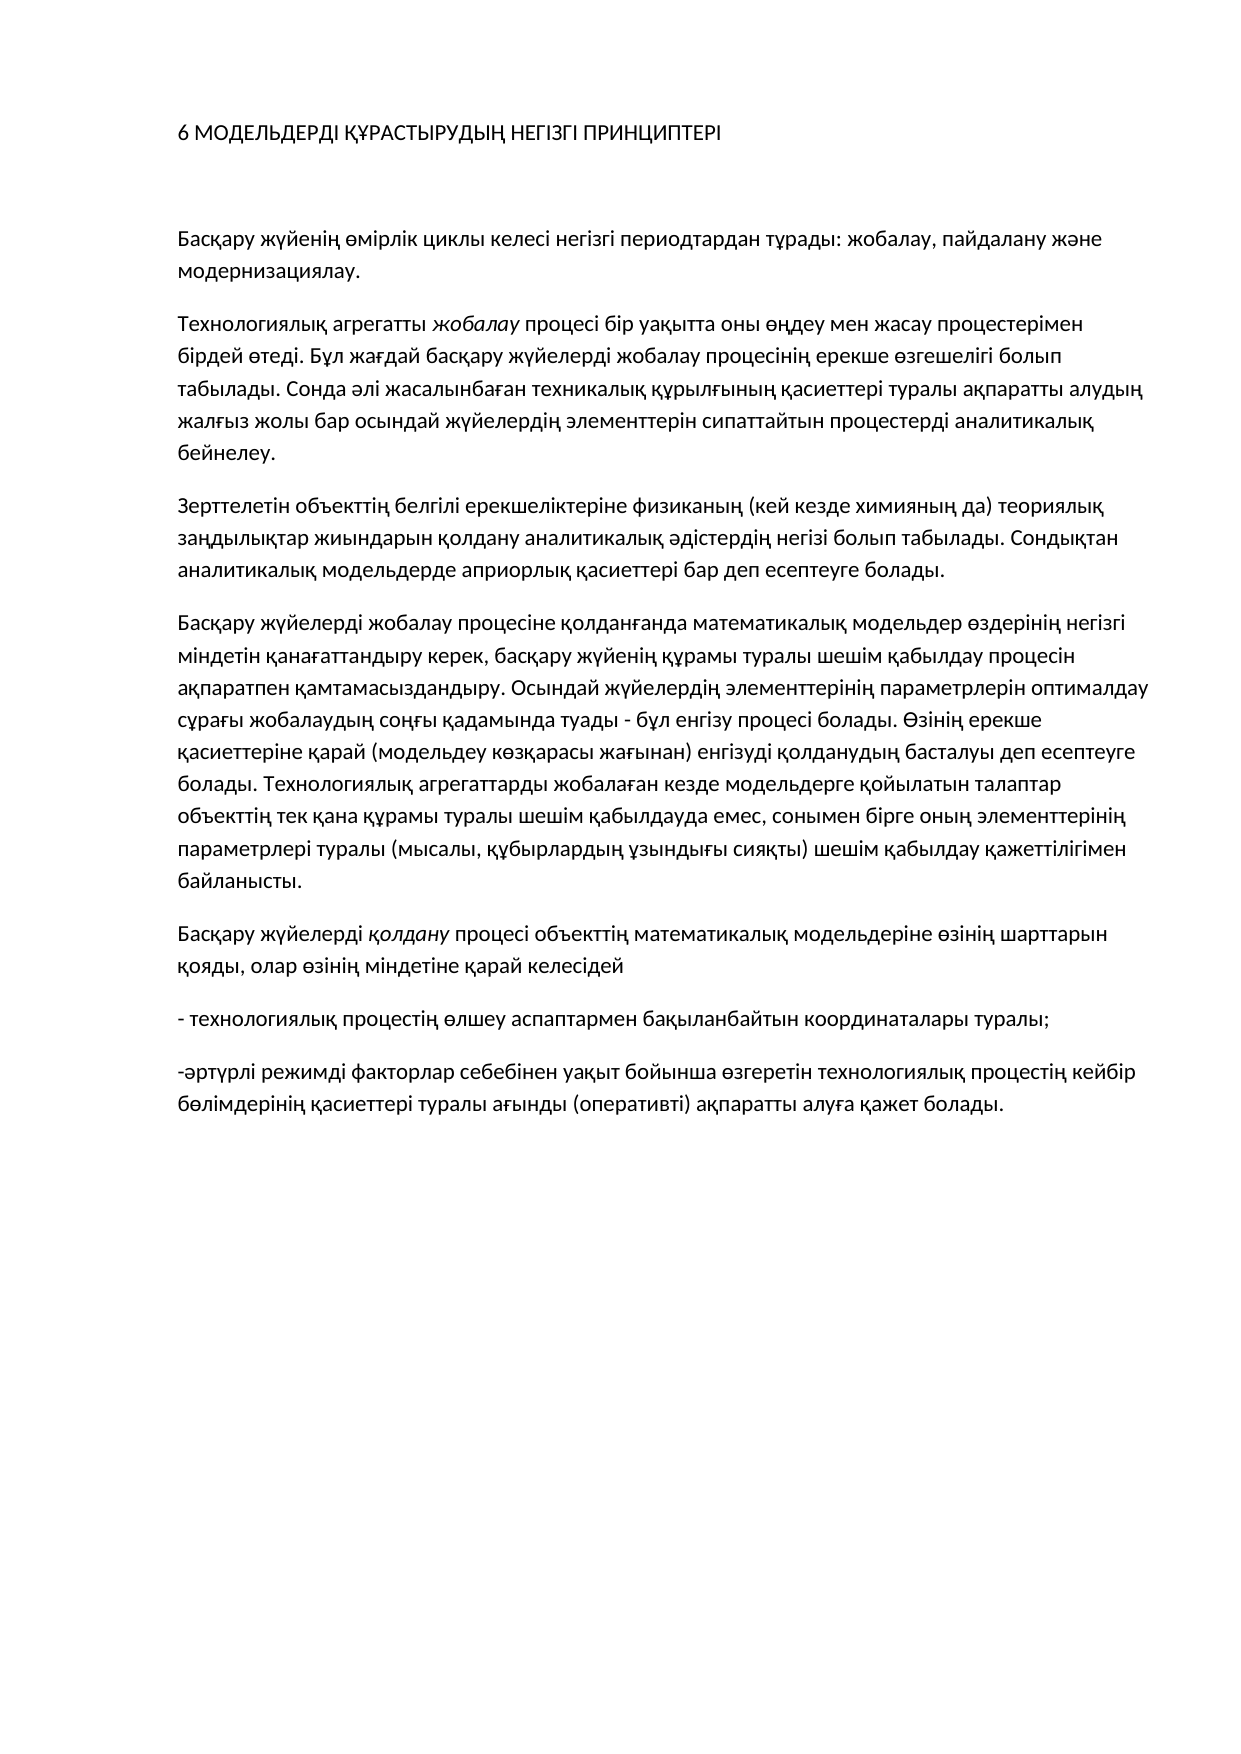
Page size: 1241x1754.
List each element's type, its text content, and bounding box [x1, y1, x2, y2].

text Басқару жүйелерді жобалау процесіне қолданғанда математикалық модельдер өздерінің негізгі міндетін қанағаттандыру керек, басқару жүйенің құрамы туралы шешім қабылдау процесін ақпаратпен қамтамасыздандыру. Осындай жүйелердің элементтерінің параметрлерін оптималдау сұрағы жобалаудың соңғы қадамында туады - бұл енгізу процесі болады. Өзінің ерекше қасиеттеріне қарай (модельдеу көзқарасы жағынан) енгізуді қолданудың басталуы деп есептеуге болады. Технологиялық агрегаттарды жобалаған кезде модельдерге қойылатын талаптар объекттің тек қана құрамы туралы шешім қабылдауда емес, сонымен бірге оның элементтерінің параметрлері туралы (мысалы, құбырлардың ұзындығы сияқты) шешім қабылдау қажеттілігімен байланысты. [177, 608, 1152, 894]
text -әртүрлі режимді факторлар себебінен уақыт бойынша өзгеретін технологиялық процестің кейбір бөлімдерінің қасиеттері туралы ағынды (оперативті) ақпаратты алуға қажет болады. [177, 1057, 1152, 1117]
text 6 МОДЕЛЬДЕРДІ ҚҰРАСТЫРУДЫҢ НЕГІЗГІ ПРИНЦИПТЕРІ [177, 118, 1152, 146]
text Басқару жүйенің өмірлік циклы келесі негізгі периодтардан тұрады: жобалау, пайдалану және модернизациялау. [177, 224, 1152, 284]
text Технологиялық агрегатты жобалау процесі бір уақытта оны өңдеу мен жасау процестерімен бірдей өтеді. Бұл жағдай басқару жүйелерді жобалау процесінің ерекше өзгешелігі болып табылады. Сонда әлі жасалынбаған техникалық құрылғының қасиеттері туралы ақпаратты алудың жалғыз жолы бар осындай жүйелердің элементтерін сипаттайтын процестерді аналитикалық бейнелеу. [177, 309, 1152, 466]
text Басқару жүйелерді қолдану процесі объекттің математикалық модельдеріне өзінің шарттарын қояды, олар өзінің міндетіне қарай келесідей [177, 919, 1152, 979]
text - технологиялық процестің өлшеу аспаптармен бақыланбайтын координаталары туралы; [177, 1004, 1152, 1032]
text Зерттелетін объекттің белгілі ерекшеліктеріне физиканың (кей кезде химияның да) теориялық заңдылықтар жиындарын қолдану аналитикалық әдістердің негізі болып табылады. Сондықтан аналитикалық модельдерде априорлық қасиеттері бар деп есептеуге болады. [177, 491, 1152, 583]
